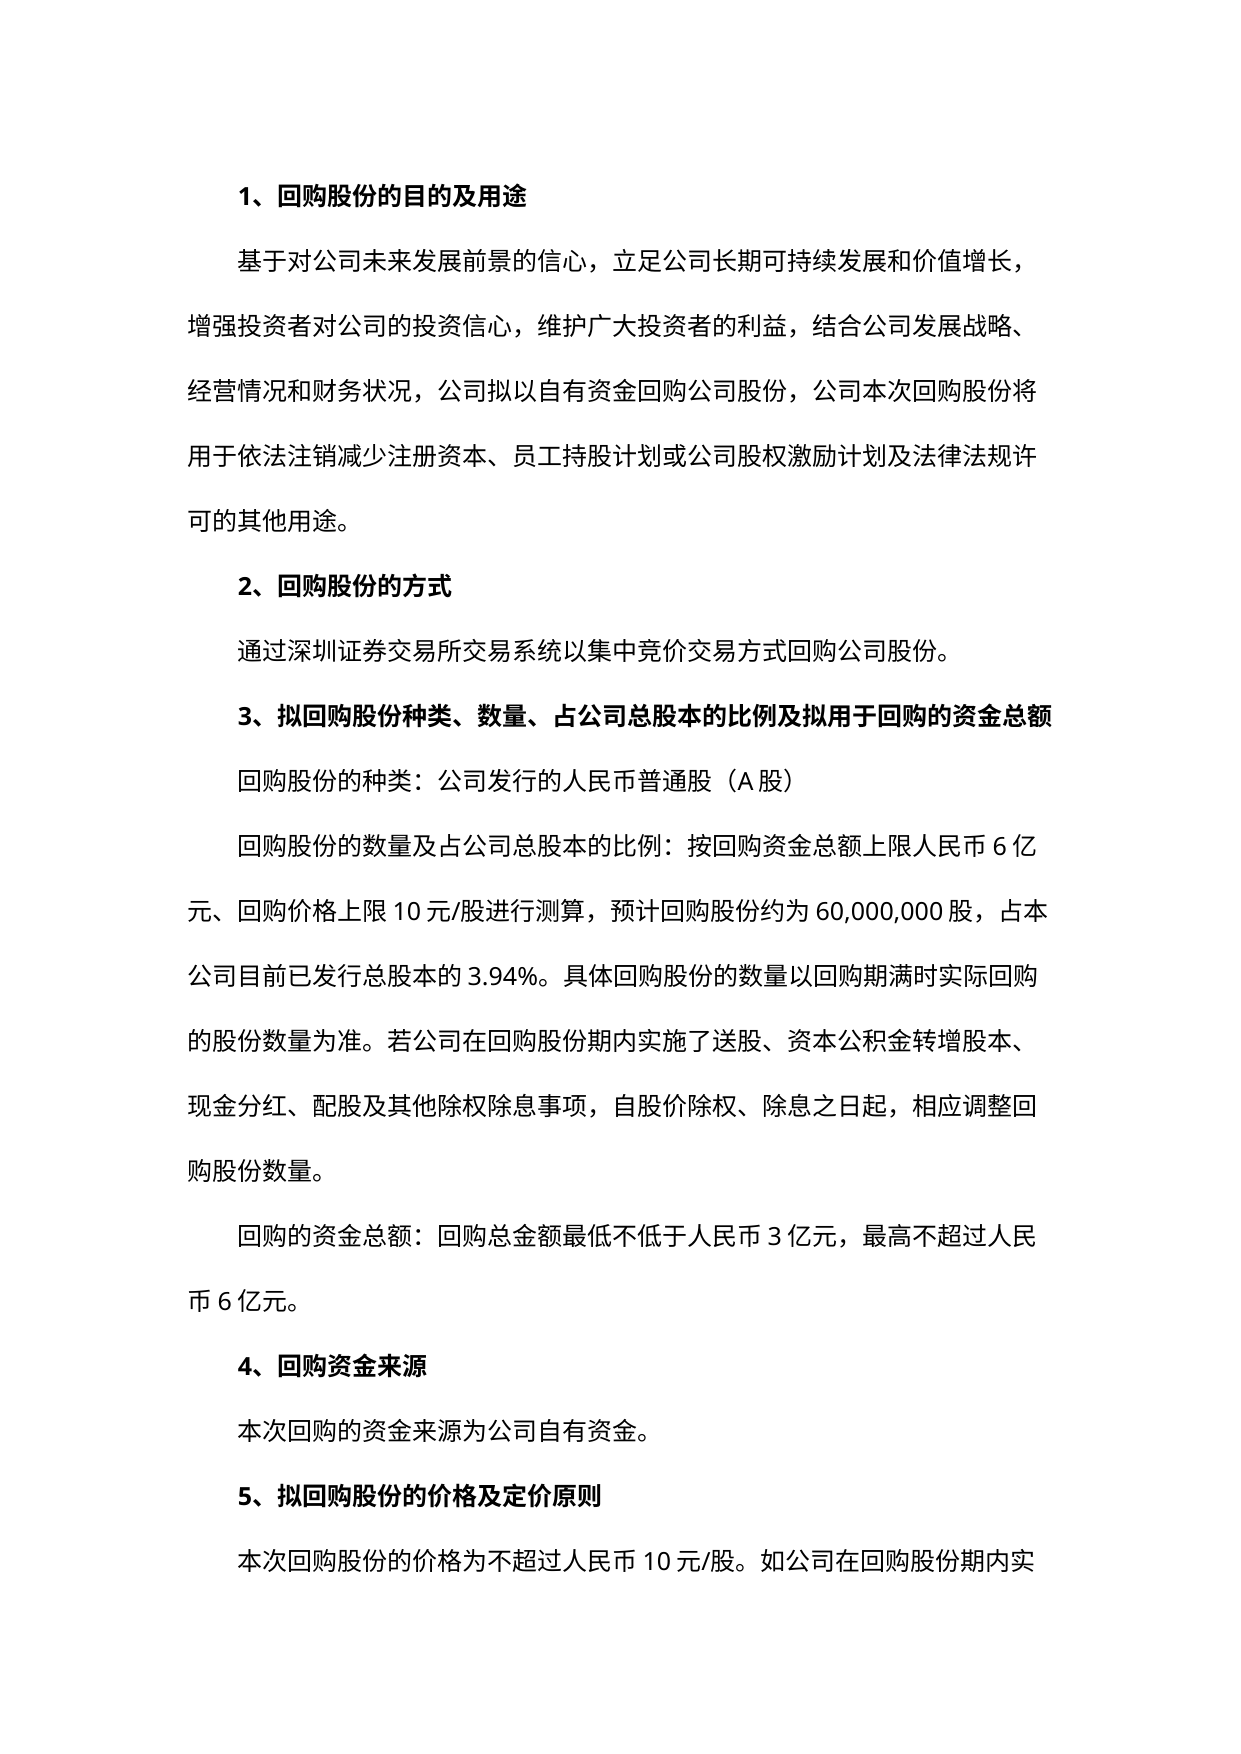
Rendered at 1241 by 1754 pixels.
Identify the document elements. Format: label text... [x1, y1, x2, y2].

text 回购股份的种类：公司发行的人民币普通股（A股） [187, 747, 1053, 812]
text 4、回购资金来源 [187, 1332, 1053, 1397]
text 2、回购股份的方式 [187, 552, 1053, 617]
text 5、拟回购股份的价格及定价原则 [187, 1462, 1053, 1527]
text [187, 1527, 1053, 1592]
text 本次回购的资金来源为公司自有资金。 [187, 1397, 1053, 1462]
text 1、回购股份的目的及用途 [187, 162, 1053, 227]
text 3、拟回购股份种类、数量、占公司总股本的比例及拟用于回购的资金总额 [187, 682, 1053, 747]
text 回购股份的数量及占公司总股本的比例：按回购资金总额上限人民币6亿元、回购价格上限10元/股进行测算，预计回购股份约为60,000,000股，占本公司目前已发行总股本的3.94%。具体回购股份的数量以回购期满时实际回购的股份数量为准。若公司在回购股份期内实施了送股、资本公积金转增股本、现金分红、配股及其他除权除息事项，自股价除权、除息之日起，相应调整回购股份数量。 [187, 812, 1053, 1202]
text 回购的资金总额：回购总金额最低不低于人民币3亿元，最高不超过人民币6亿元。 [187, 1202, 1053, 1332]
text 基于对公司未来发展前景的信心，立足公司长期可持续发展和价值增长，增强投资者对公司的投资信心，维护广大投资者的利益，结合公司发展战略、经营情况和财务状况，公司拟以自有资金回购公司股份，公司本次回购股份将用于依法注销减少注册资本、员工持股计划或公司股权激励计划及法律法规许可的其他用途。 [187, 227, 1053, 552]
text 通过深圳证券交易所交易系统以集中竞价交易方式回购公司股份。 [187, 617, 1053, 682]
